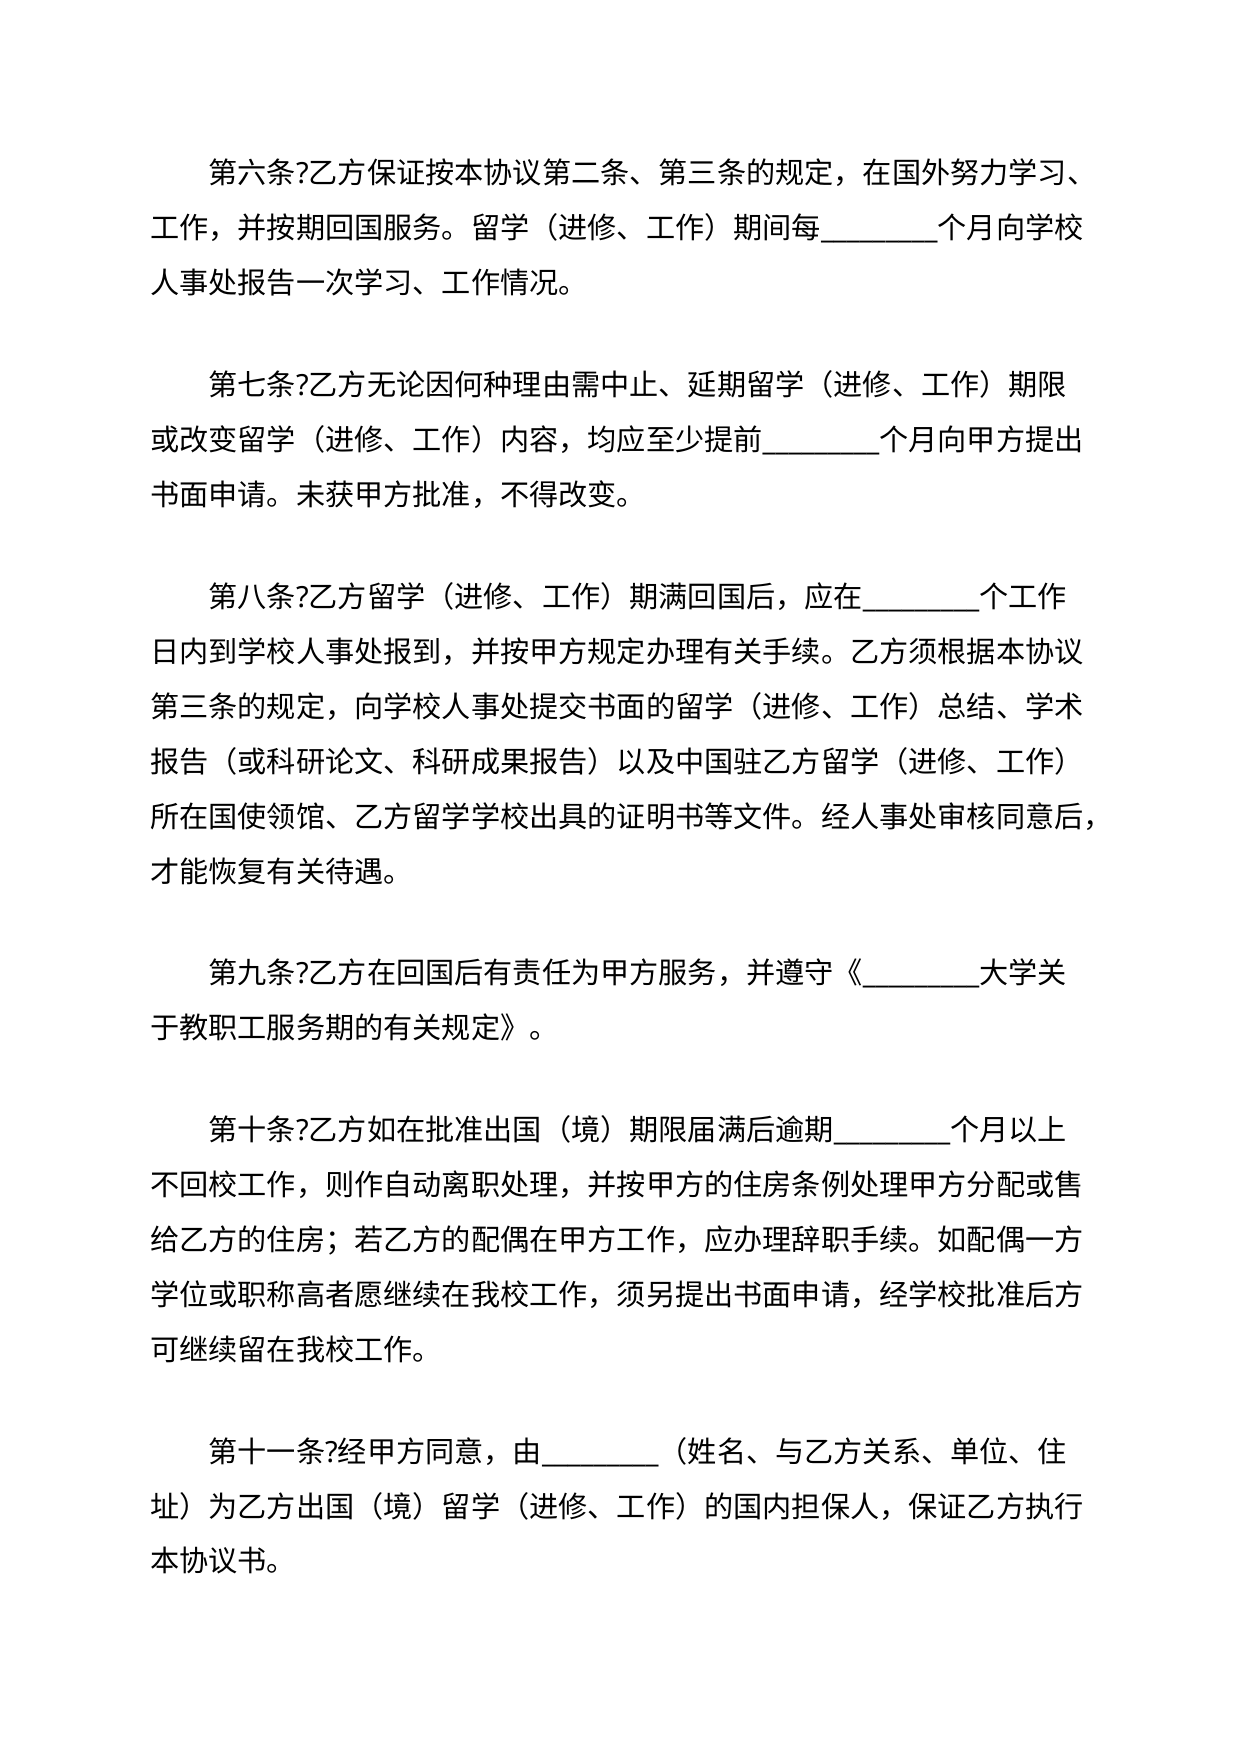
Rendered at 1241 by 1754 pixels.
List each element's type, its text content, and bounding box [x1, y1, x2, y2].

text 第十一条?经甲方同意，由_________（姓名、与乙方关系、单位、住址）为乙方出国（境）留学（进修、工作）的国内担保人，保证乙方执行本协议书。 [150, 1428, 1090, 1580]
text 第十条?乙方如在批准出国（境）期限届满后逾期_________个月以上不回校工作，则作自动离职处理，并按甲方的住房条例处理甲方分配或售给乙方的住房；若乙方的配偶在甲方工作，应办理辞职手续。如配偶一方学位或职称高者愿继续在我校工作，须另提出书面申请，经学校批准后方可继续留在我校工作。 [150, 1107, 1090, 1369]
text 第八条?乙方留学（进修、工作）期满回国后，应在_________个工作日内到学校人事处报到，并按甲方规定办理有关手续。乙方须根据本协议第三条的规定，向学校人事处提交书面的留学（进修、工作）总结、学术报告（或科研论文、科研成果报告）以及中国驻乙方留学（进修、工作）所在国使领馆、乙方留学学校出具的证明书等文件。经人事处审核同意后，才能恢复有关待遇。 [150, 573, 1090, 890]
text 第六条?乙方保证按本协议第二条、第三条的规定，在国外努力学习、工作，并按期回国服务。留学（进修、工作）期间每_________个月向学校人事处报告一次学习、工作情况。 [150, 150, 1090, 302]
text 第九条?乙方在回国后有责任为甲方服务，并遵守《_________大学关于教职工服务期的有关规定》。 [150, 950, 1090, 1047]
text 第七条?乙方无论因何种理由需中止、延期留学（进修、工作）期限或改变留学（进修、工作）内容，均应至少提前_________个月向甲方提出书面申请。未获甲方批准，不得改变。 [150, 362, 1090, 514]
